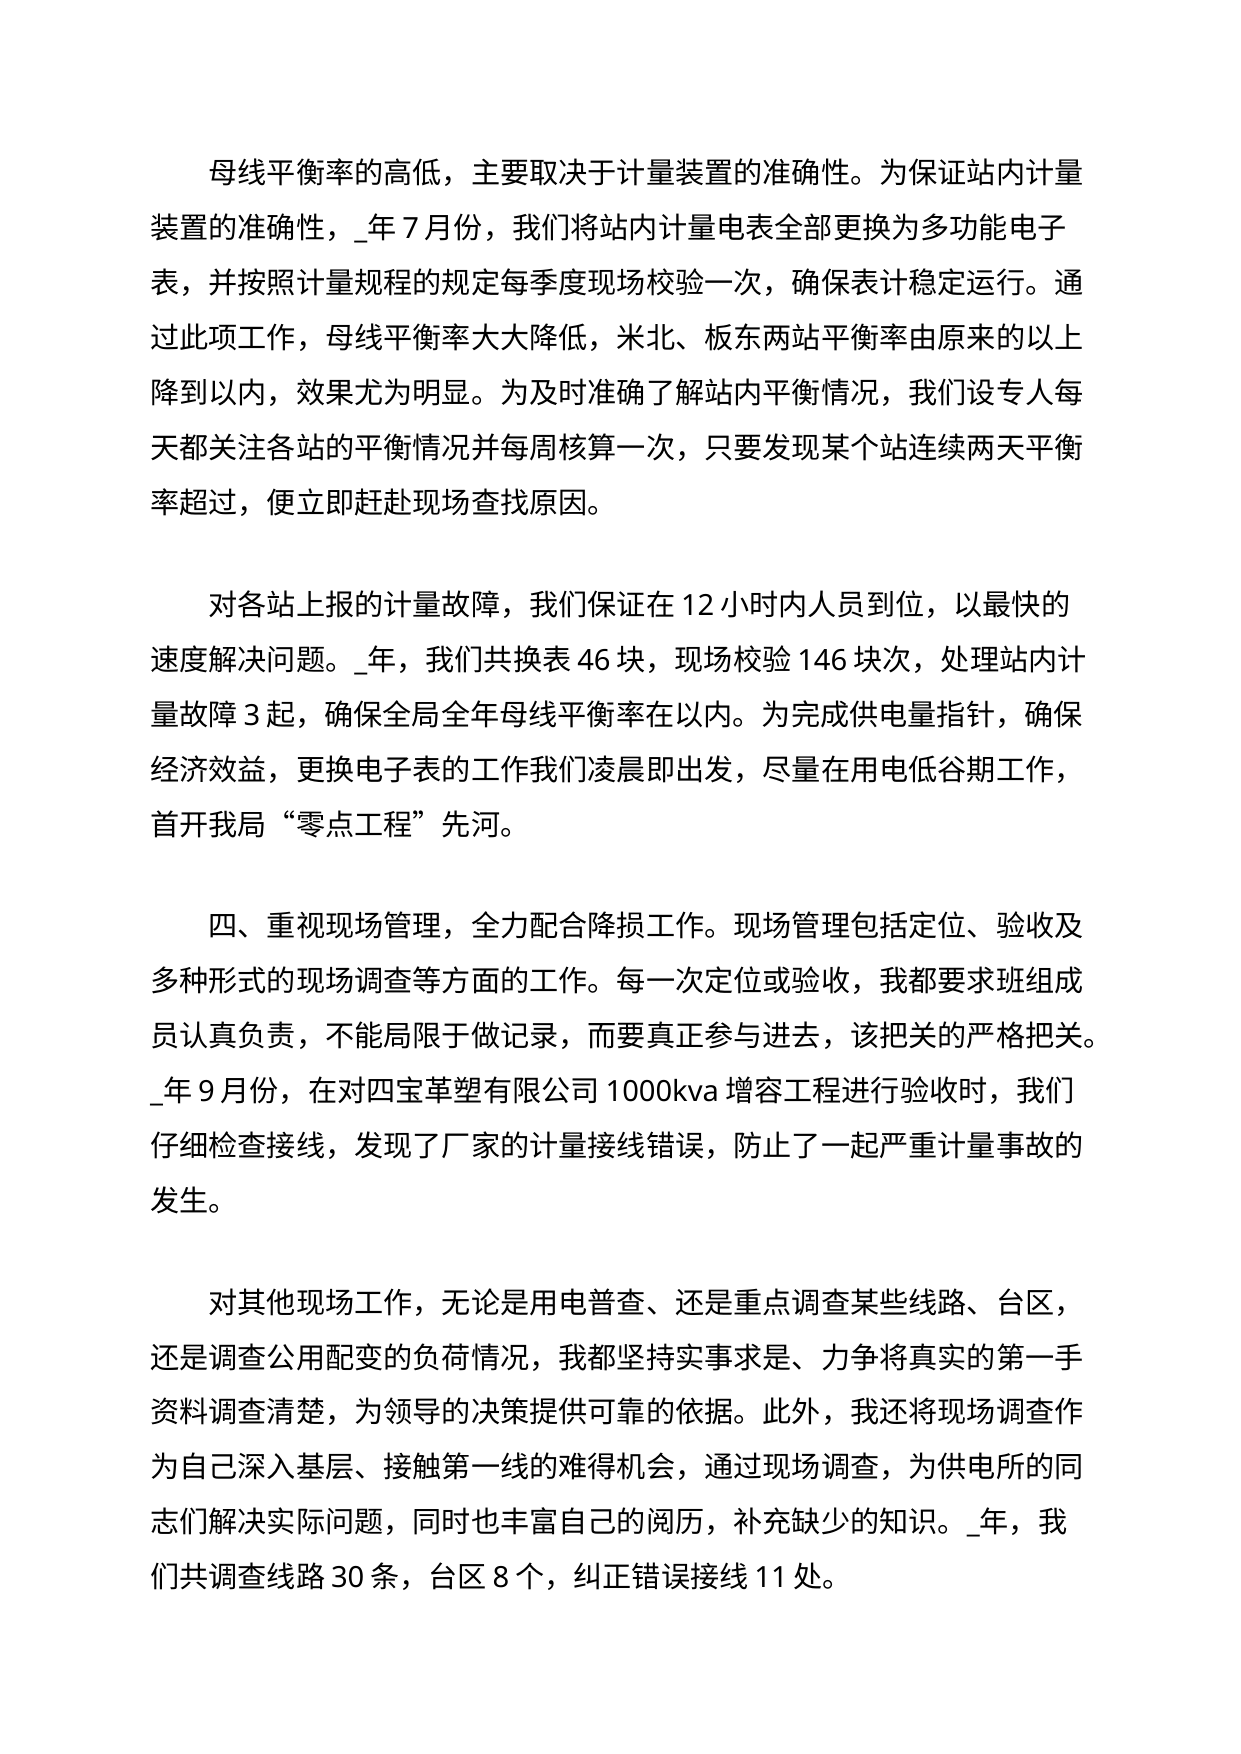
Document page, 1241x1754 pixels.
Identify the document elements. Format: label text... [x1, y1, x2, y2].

text 对各站上报的计量故障，我们保证在12小时内人员到位，以最快的速度解决问题。_年，我们共换表46块，现场校验146块次，处理站内计量故障3起，确保全局全年母线平衡率在以内。为完成供电量指针，确保经济效益，更换电子表的工作我们凌晨即出发，尽量在用电低谷期工作，首开我局“零点工程”先河。 [150, 581, 1090, 843]
text 四、重视现场管理，全力配合降损工作。现场管理包括定位、验收及多种形式的现场调查等方面的工作。每一次定位或验收，我都要求班组成员认真负责，不能局限于做记录，而要真正参与进去，该把关的严格把关。_年9月份，在对四宝革塑有限公司1000kva增容工程进行验收时，我们仔细检查接线，发现了厂家的计量接线错误，防止了一起严重计量事故的发生。 [150, 903, 1090, 1220]
text 对其他现场工作，无论是用电普查、还是重点调查某些线路、台区，还是调查公用配变的负荷情况，我都坚持实事求是、力争将真实的第一手资料调查清楚，为领导的决策提供可靠的依据。此外，我还将现场调查作为自己深入基层、接触第一线的难得机会，通过现场调查，为供电所的同志们解决实际问题，同时也丰富自己的阅历，补充缺少的知识。_年，我们共调查线路30条，台区8个，纠正错误接线11处。 [150, 1279, 1090, 1596]
text 母线平衡率的高低，主要取决于计量装置的准确性。为保证站内计量装置的准确性，_年7月份，我们将站内计量电表全部更换为多功能电子表，并按照计量规程的规定每季度现场校验一次，确保表计稳定运行。通过此项工作，母线平衡率大大降低，米北、板东两站平衡率由原来的以上降到以内，效果尤为明显。为及时准确了解站内平衡情况，我们设专人每天都关注各站的平衡情况并每周核算一次，只要发现某个站连续两天平衡率超过，便立即赶赴现场查找原因。 [150, 150, 1090, 522]
